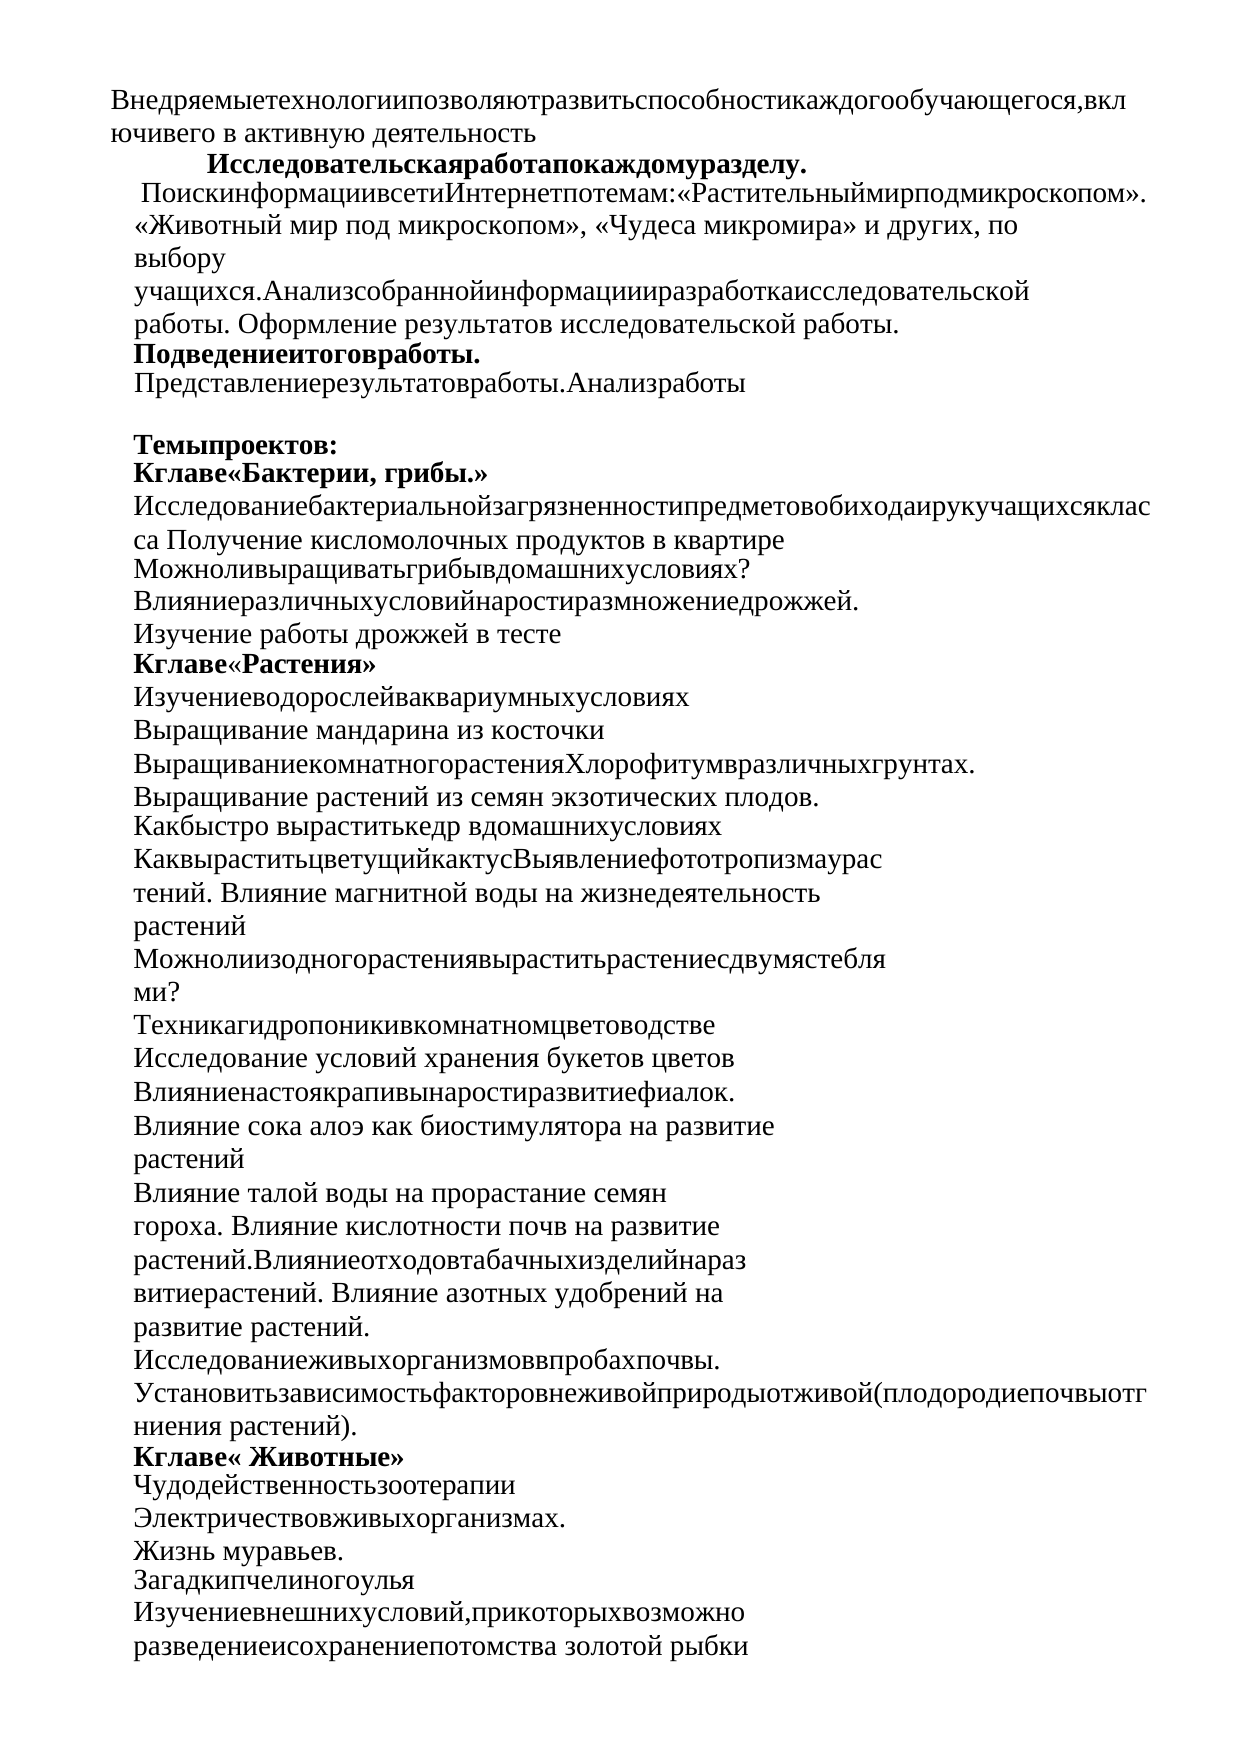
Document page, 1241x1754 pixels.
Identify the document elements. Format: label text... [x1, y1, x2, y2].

text Кглаве«Бактерии, грибы.» [133, 460, 1161, 488]
text Изучениеводорослейваквариумныхусловиях Выращивание мандарина из косточки [133, 679, 776, 746]
subtitle Темыпроектов: [133, 432, 1161, 460]
text Влияниенастоякрапивынаростиразвитиефиалок. Влияние сока алоэ как биостимулятора на развитие растений [133, 1074, 776, 1175]
text Загадкипчелиногоулья [133, 1567, 1161, 1595]
text Техникагидропоникивкомнатномцветоводстве Исследование условий хранения букетов цветов [133, 1008, 776, 1074]
text Какбыстро выраститькедр вдомашнихусловиях [133, 813, 1161, 841]
text Можнолиизодногорастениявыраститьрастениесдвумястеблями? [133, 942, 894, 1007]
text Влияниеразличныхусловийнаростиразмножениедрожжей. Изучение работы дрожжей в тесте [133, 584, 894, 650]
text «Животный мир под микроскопом», «Чудеса микромира» и других, по выбору учащихся.Анализсобраннойинформациииразработкаисследовательской работы. Оформление результатов исследовательской работы. [134, 208, 1036, 339]
text Исследованиебактериальнойзагрязненностипредметовобиходаирукучащихсякласса Получение кисломолочных продуктов в квартире [133, 488, 1161, 556]
text Установитьзависимостьфакторовнеживойприродыотживой(плодородиепочвыотгниения растений). [133, 1376, 1161, 1442]
text Влияние талой воды на прорастание семян гороха. Влияние кислотности почв на развитие растений.Влияниеотходовтабачныхизделийнаразвитиерастений. Влияние азотных удобрений на развитие растений. [133, 1175, 755, 1342]
subtitle Исследовательскаяработапокаждомуразделу. [207, 151, 1161, 179]
text Изучениевнешнихусловий,прикоторыхвозможно разведениеисохранениепотомства золотой рыбки [133, 1596, 1142, 1661]
text КаквыраститьцветущийкактусВыявлениефототропизмаурастений. Влияние магнитной воды на жизнедеятельность растений [133, 841, 894, 942]
text Можноливыращиватьгрибывдомашнихусловиях? [133, 556, 1161, 584]
text Представлениерезультатовработы.Анализработы [134, 369, 1161, 398]
text Чудодейственностьзоотерапии [133, 1472, 1161, 1500]
text Электричествовживыхорганизмах. Жизнь муравьев. [133, 1500, 587, 1567]
subtitle Подведениеитоговработы. [133, 341, 1161, 369]
subtitle Кглаве«Растения» [133, 650, 1161, 679]
subtitle Кглаве« Животные» [133, 1443, 1161, 1472]
text Исследованиеживыхорганизмоввпробахпочвы. [133, 1342, 1161, 1376]
text ПоискинформациивсетиИнтернетпотемам:«Растительныймирподмикроскопом». [141, 179, 1161, 208]
text ВыращиваниекомнатногорастенияХлорофитумвразличныхгрунтах. Выращивание растений из семян экзотических плодов. [133, 746, 1036, 813]
text Внедряемыетехнологиипозволяютразвитьспособностикаждогообучающегося,включивего в активную деятельность [110, 83, 1148, 149]
